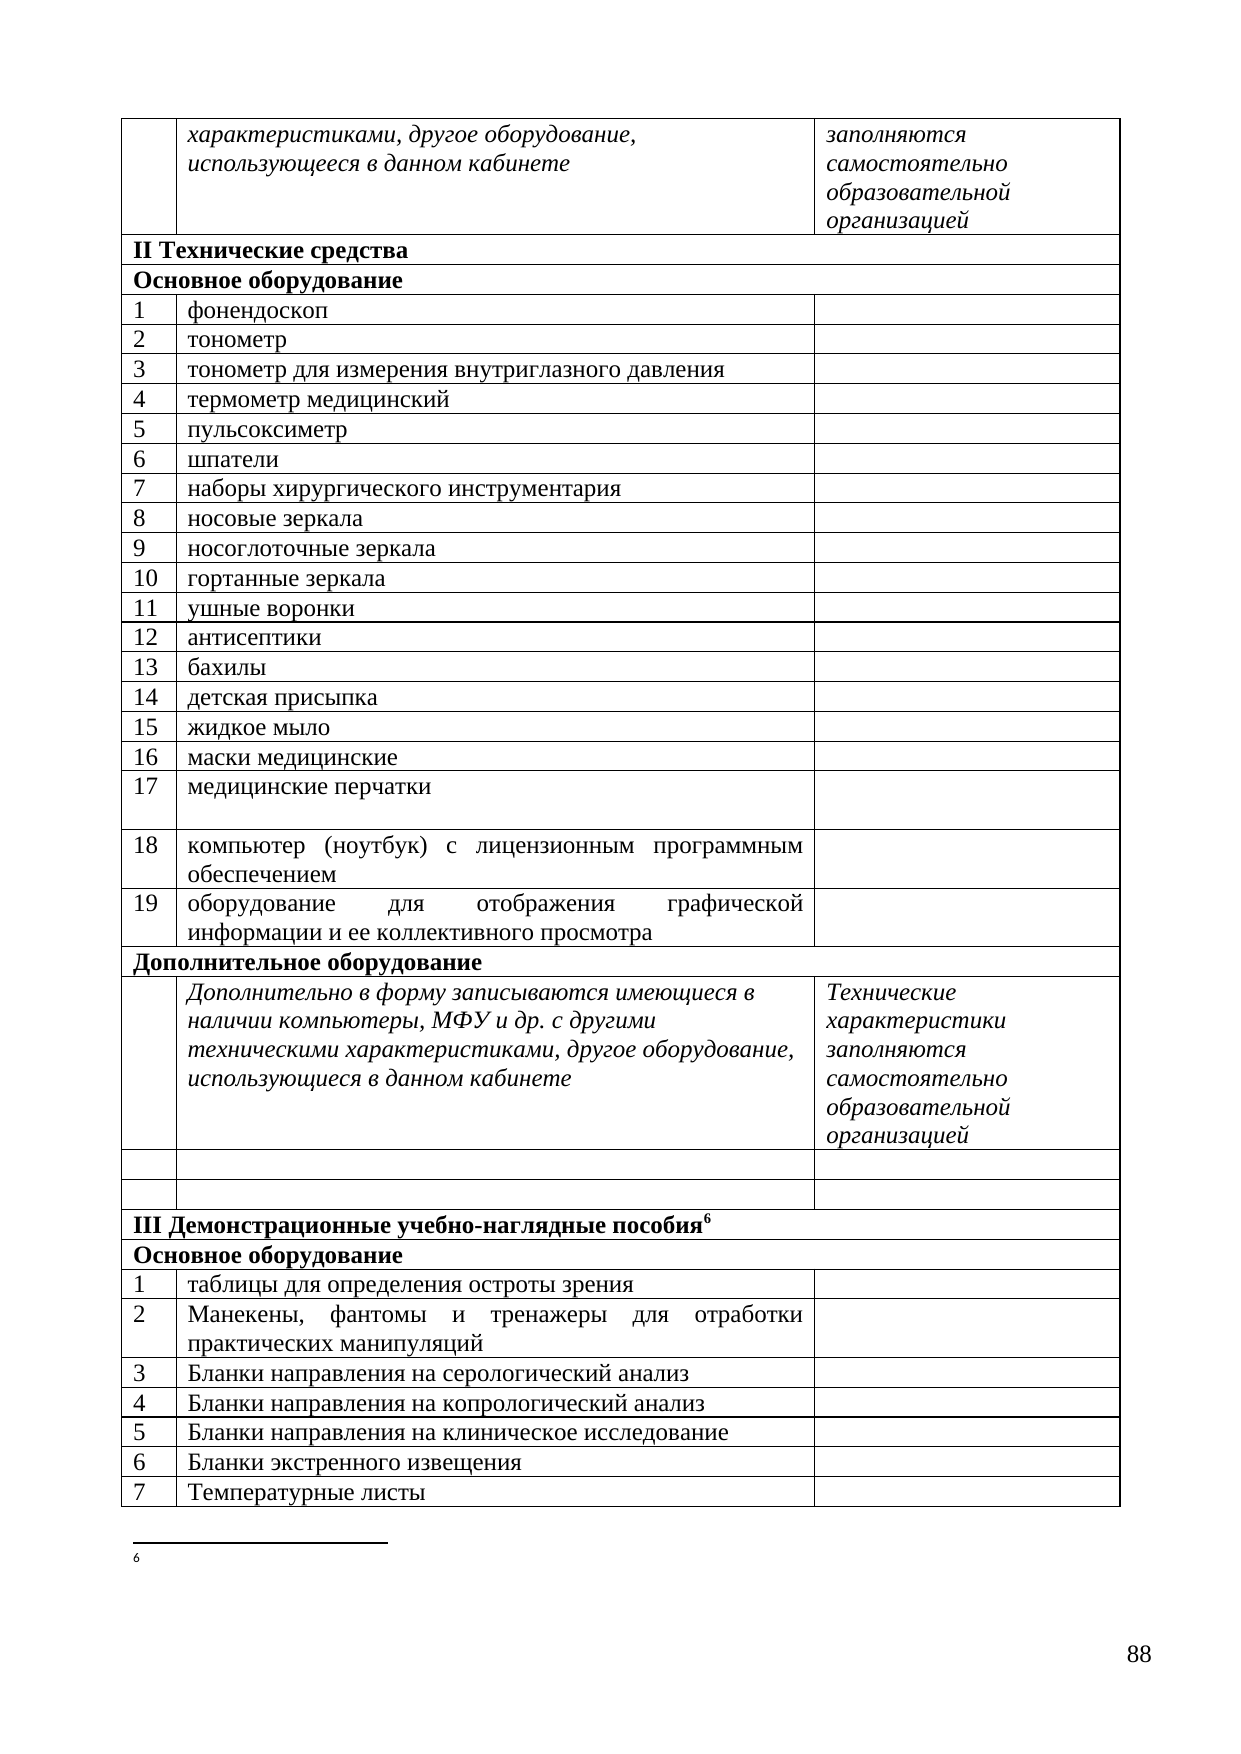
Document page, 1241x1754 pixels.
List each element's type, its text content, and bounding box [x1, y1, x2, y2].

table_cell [177, 119, 814, 234]
table_cell [122, 1150, 176, 1179]
table_cell Дополнительное оборудование [122, 947, 1119, 976]
table_cell 14 [122, 682, 176, 711]
table_cell антисептики [177, 623, 814, 651]
table_cell 2 [122, 325, 176, 353]
table_cell 11 [122, 593, 176, 621]
table_cell 6 [122, 444, 176, 472]
table_cell бахилы [177, 652, 814, 681]
table_cell [815, 623, 1119, 651]
table_cell [177, 1180, 814, 1209]
table_cell ушные воронки [177, 593, 814, 621]
table_cell оборудование для отображения графической информации и ее коллективного просмотра [177, 889, 814, 946]
table_cell 7 [122, 1477, 176, 1506]
table_cell Бланки экстренного извещения [177, 1447, 814, 1476]
table_cell [815, 503, 1119, 532]
table_cell [815, 771, 1119, 829]
table_cell [815, 414, 1119, 443]
table_cell 18 [122, 830, 176, 887]
table_cell детская присыпка [177, 682, 814, 711]
table_cell Технические характеристики заполняются самостоятельно образовательной организацией [815, 977, 1119, 1149]
table_cell жидкое мыло [177, 712, 814, 741]
table_cell [815, 712, 1119, 741]
table_cell [122, 977, 176, 1149]
table_cell [122, 119, 176, 234]
table_cell [815, 830, 1119, 887]
table_cell таблицы для определения остроты зрения [177, 1270, 814, 1298]
table_cell 6 [122, 1447, 176, 1476]
table_cell [815, 682, 1119, 711]
table_cell [815, 1447, 1119, 1476]
table_cell [815, 384, 1119, 413]
table_cell [815, 652, 1119, 681]
table_cell [815, 1388, 1119, 1416]
table_cell [815, 593, 1119, 621]
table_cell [815, 119, 1119, 234]
table_cell пульсоксиметр [177, 414, 814, 443]
table_cell [815, 1418, 1119, 1446]
table_cell Основное оборудование [122, 1240, 1119, 1268]
table_cell 16 [122, 742, 176, 770]
table_cell 13 [122, 652, 176, 681]
table_cell [815, 1299, 1119, 1357]
table_cell 2 [122, 1299, 176, 1357]
table_cell [815, 1477, 1119, 1506]
table_cell [815, 1150, 1119, 1179]
table_cell наборы хирургического инструментария [177, 474, 814, 502]
table_cell 1 [122, 1270, 176, 1298]
table_cell 3 [122, 1358, 176, 1387]
table_cell Дополнительно в форму записываются имеющиеся в наличии компьютеры, МФУ и др. с другими техническими характеристиками, другое оборудование, использующиеся в данном кабинете [177, 977, 814, 1149]
table_cell Манекены, фантомы и тренажеры для отработки практических манипуляций [177, 1299, 814, 1357]
table_cell тонометр [177, 325, 814, 353]
table_cell 12 [122, 623, 176, 651]
table_cell носоглоточные зеркала [177, 533, 814, 562]
table_cell Температурные листы [177, 1477, 814, 1506]
table_cell [177, 1150, 814, 1179]
table_cell Бланки направления на копрологический анализ [177, 1388, 814, 1416]
table_cell Бланки направления на клиническое исследование [177, 1418, 814, 1446]
table_cell [815, 533, 1119, 562]
table_cell фонендоскоп [177, 295, 814, 323]
table_cell [815, 474, 1119, 502]
table_cell носовые зеркала [177, 503, 814, 532]
table_cell компьютер (ноутбук) с лицензионным программным обеспечением [177, 830, 814, 887]
table_cell [815, 742, 1119, 770]
table_cell Основное оборудование [122, 265, 1119, 294]
table_cell 9 [122, 533, 176, 562]
table_cell 15 [122, 712, 176, 741]
table_cell 7 [122, 474, 176, 502]
table_cell 17 [122, 771, 176, 829]
table_cell [815, 295, 1119, 323]
table_cell 5 [122, 414, 176, 443]
table_cell [815, 354, 1119, 383]
table_cell 3 [122, 354, 176, 383]
table_cell III Демонстрационные учебно-наглядные пособия [122, 1210, 1119, 1239]
table_cell 4 [122, 384, 176, 413]
table_cell II Технические средства [122, 235, 1119, 264]
table_cell [815, 444, 1119, 472]
table_cell 19 [122, 889, 176, 946]
table_cell [815, 325, 1119, 353]
table_cell термометр медицинский [177, 384, 814, 413]
table_cell 10 [122, 563, 176, 592]
table_cell гортанные зеркала [177, 563, 814, 592]
table_cell [815, 1180, 1119, 1209]
table_cell [815, 889, 1119, 946]
table_cell шпатели [177, 444, 814, 472]
table_cell [815, 563, 1119, 592]
table_cell 8 [122, 503, 176, 532]
table_cell Бланки направления на серологический анализ [177, 1358, 814, 1387]
table_cell [815, 1358, 1119, 1387]
table_cell 4 [122, 1388, 176, 1416]
table_cell медицинские перчатки [177, 771, 814, 829]
table_cell 1 [122, 295, 176, 323]
table_cell [122, 1180, 176, 1209]
table_cell [815, 1270, 1119, 1298]
table_cell маски медицинские [177, 742, 814, 770]
table_cell тонометр для измерения внутриглазного давления [177, 354, 814, 383]
table_cell 5 [122, 1418, 176, 1446]
